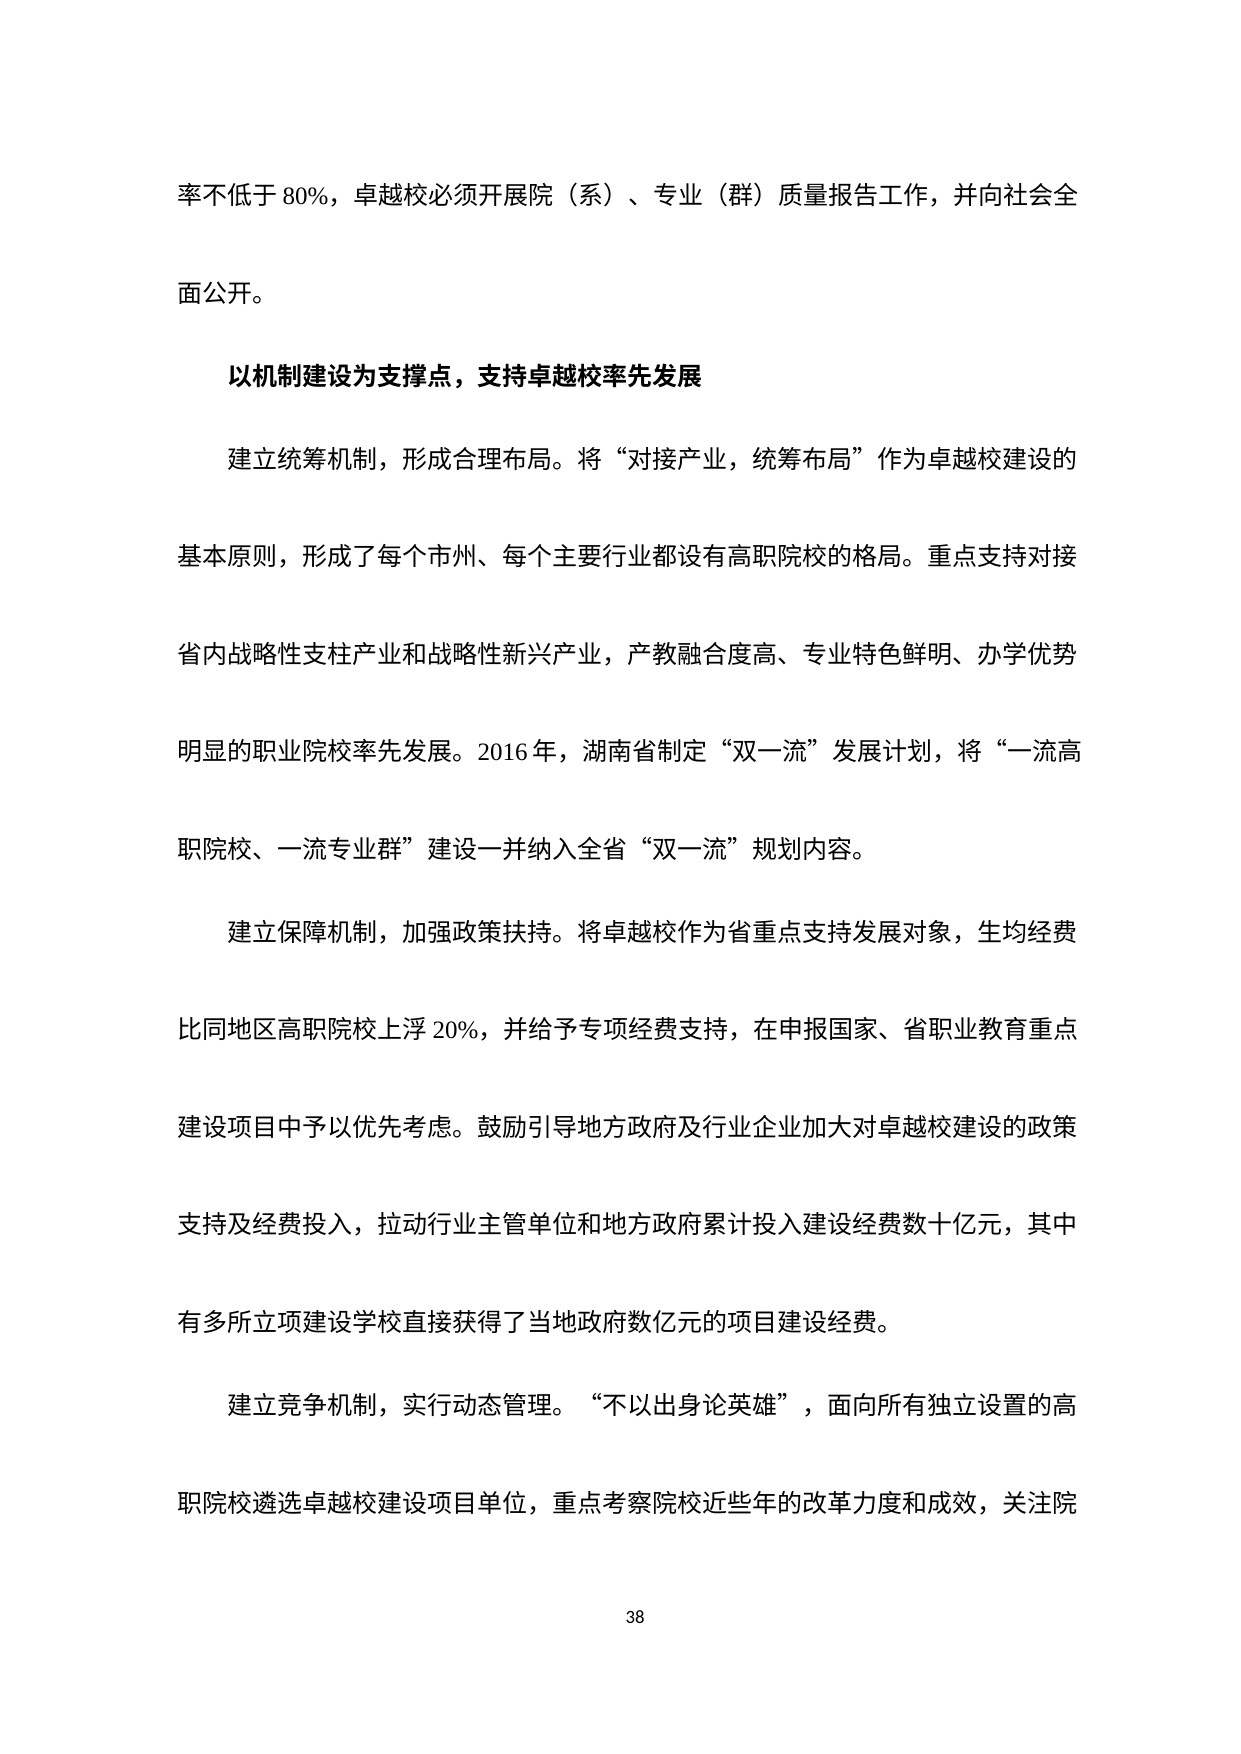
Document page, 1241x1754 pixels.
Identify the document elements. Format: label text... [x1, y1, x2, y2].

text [177, 1371, 1092, 1534]
text 建立保障机制，加强政策扶持。将卓越校作为省重点支持发展对象，生均经费比同地区高职院校上浮20%，并给予专项经费支持，在申报国家、省职业教育重点建设项目中予以优先考虑。鼓励引导地方政府及行业企业加大对卓越校建设的政策支持及经费投入，拉动行业主管单位和地方政府累计投入建设经费数十亿元，其中有多所立项建设学校直接获得了当地政府数亿元的项目建设经费。 [177, 898, 1092, 1353]
text 建立统筹机制，形成合理布局。将“对接产业，统筹布局”作为卓越校建设的基本原则，形成了每个市州、每个主要行业都设有高职院校的格局。重点支持对接省内战略性支柱产业和战略性新兴产业，产教融合度高、专业特色鲜明、办学优势明显的职业院校率先发展。2016年，湖南省制定“双一流”发展计划，将“一流高职院校、一流专业群”建设一并纳入全省“双一流”规划内容。 [177, 425, 1092, 880]
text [177, 161, 1092, 324]
text 以机制建设为支撑点，支持卓越校率先发展 [177, 342, 1092, 407]
